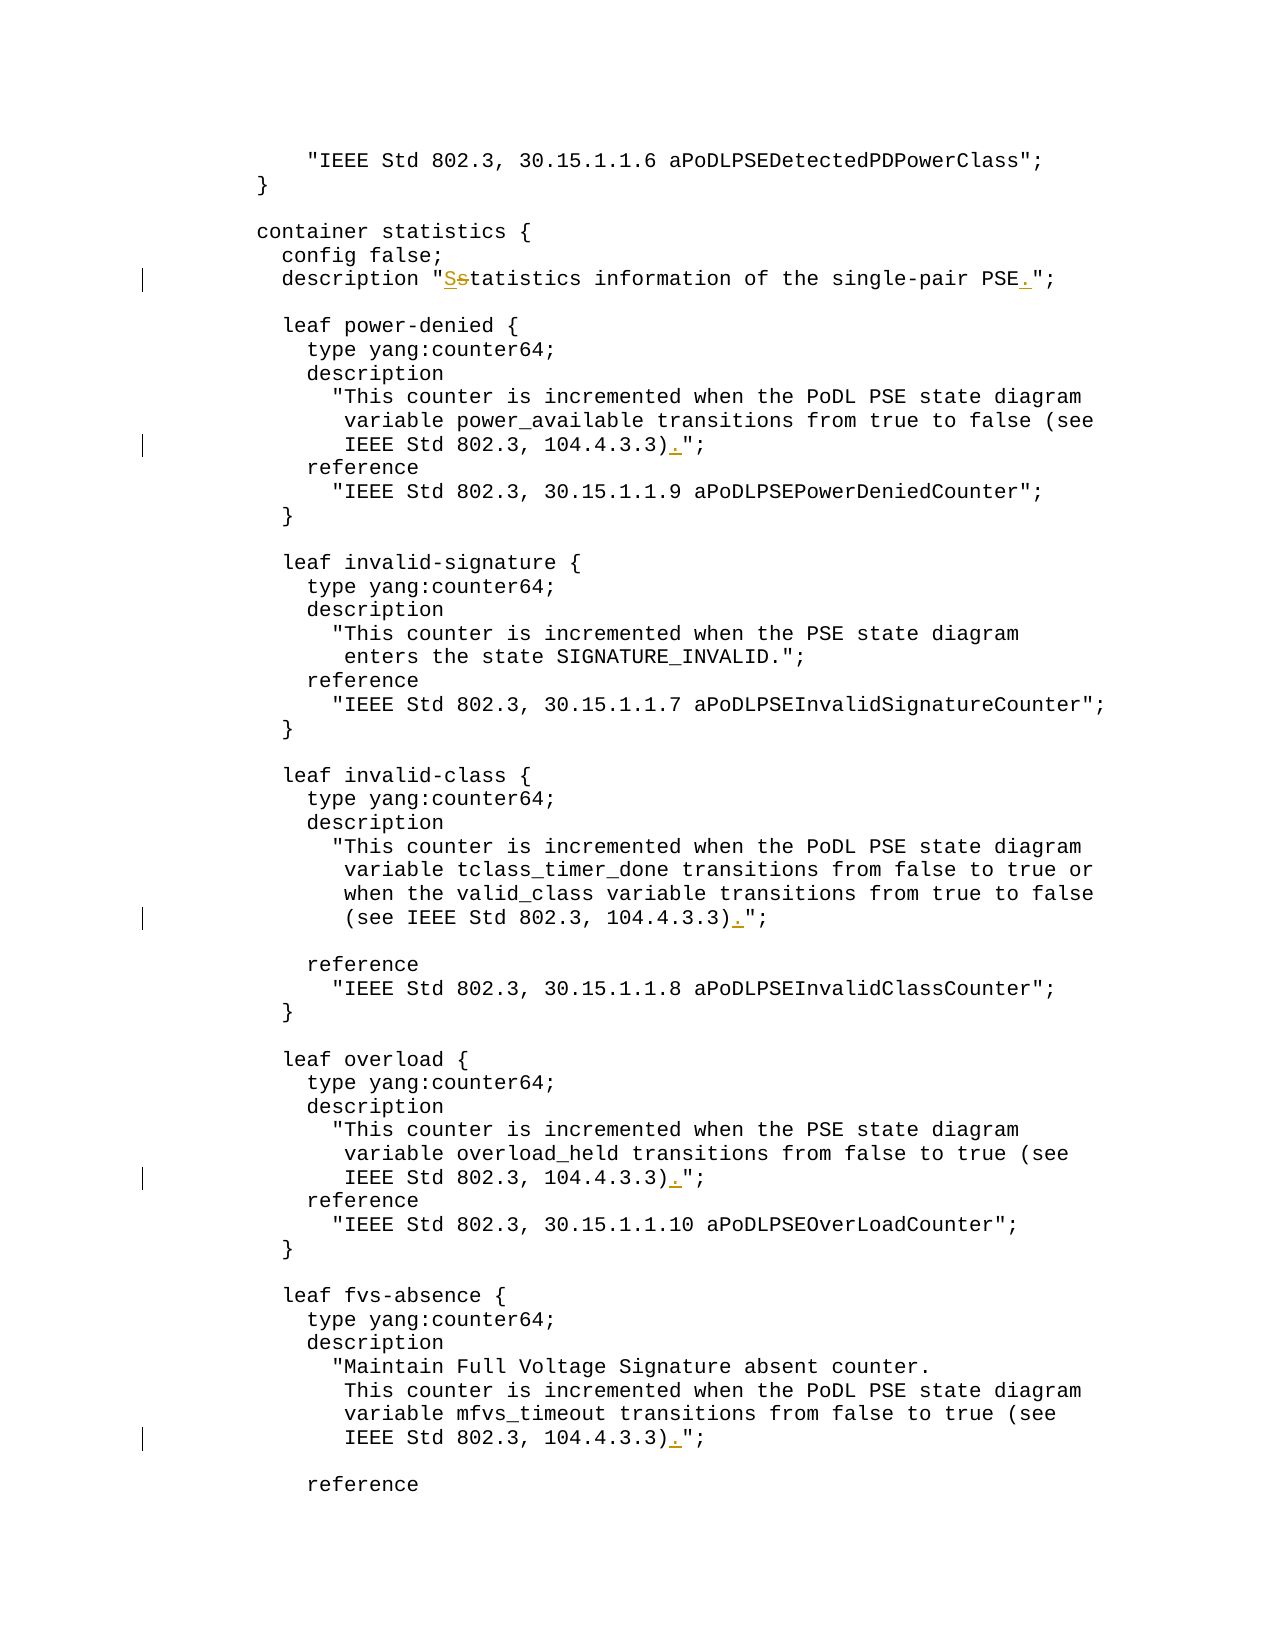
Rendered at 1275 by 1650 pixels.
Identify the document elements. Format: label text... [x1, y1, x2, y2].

text description [156, 599, 1118, 623]
text variable power_available transitions from true to false (see [156, 410, 1118, 434]
text "IEEE Std 802.3, 30.15.1.1.10 aPoDLPSEOverLoadCounter"; [156, 1214, 1118, 1238]
text leaf invalid-class { [156, 765, 1118, 788]
text "Maintain Full Voltage Signature absent counter. [156, 1356, 1118, 1379]
text type yang:counter64; [156, 576, 1118, 599]
text "IEEE Std 802.3, 30.15.1.1.9 aPoDLPSEPowerDeniedCounter"; [156, 481, 1118, 505]
text description [156, 812, 1118, 836]
text (see IEEE Std 802.3, 104.4.3.3)"; [156, 907, 1118, 930]
text reference [156, 1474, 1118, 1498]
text when the valid_class variable transitions from true to false [156, 883, 1118, 907]
text container statistics { [156, 221, 1118, 244]
text "IEEE Std 802.3, 30.15.1.1.7 aPoDLPSEInvalidSignatureCounter"; [156, 694, 1118, 717]
text description [156, 1096, 1118, 1119]
text IEEE Std 802.3, 104.4.3.3)"; [156, 1167, 1118, 1190]
text } [156, 505, 1118, 528]
text This counter is incremented when the PoDL PSE state diagram [156, 1379, 1118, 1403]
text variable overload_held transitions from false to true (see [156, 1143, 1118, 1167]
text reference [156, 457, 1118, 481]
text reference [156, 954, 1118, 978]
text IEEE Std 802.3, 104.4.3.3)"; [156, 434, 1118, 457]
text } [156, 1001, 1118, 1025]
text "IEEE Std 802.3, 30.15.1.1.8 aPoDLPSEInvalidClassCounter"; [156, 978, 1118, 1001]
text reference [156, 1190, 1118, 1214]
text "IEEE Std 802.3, 30.15.1.1.6 aPoDLPSEDetectedPDPowerClass"; [156, 150, 1118, 174]
text type yang:counter64; [156, 1072, 1118, 1096]
text } [156, 717, 1118, 741]
text variable tclass_timer_done transitions from false to true or [156, 859, 1118, 883]
text leaf invalid-signature { [156, 552, 1118, 576]
text } [156, 174, 1118, 197]
text enters the state SIGNATURE_INVALID."; [156, 647, 1118, 670]
text } [156, 1238, 1118, 1261]
text IEEE Std 802.3, 104.4.3.3)"; [156, 1427, 1118, 1451]
text type yang:counter64; [156, 1309, 1118, 1332]
text description "tatistics information of the single-pair PSE"; [156, 268, 1118, 292]
text type yang:counter64; [156, 339, 1118, 363]
text config false; [156, 244, 1118, 268]
text reference [156, 670, 1118, 694]
text leaf power-denied { [156, 316, 1118, 339]
text "This counter is incremented when the PSE state diagram [156, 623, 1118, 647]
text description [156, 363, 1118, 386]
text "This counter is incremented when the PoDL PSE state diagram [156, 386, 1118, 410]
text variable mfvs_timeout transitions from false to true (see [156, 1403, 1118, 1427]
text leaf overload { [156, 1048, 1118, 1072]
text "This counter is incremented when the PSE state diagram [156, 1119, 1118, 1143]
text leaf fvs-absence { [156, 1285, 1118, 1309]
text description [156, 1332, 1118, 1356]
text type yang:counter64; [156, 788, 1118, 812]
text "This counter is incremented when the PoDL PSE state diagram [156, 836, 1118, 859]
